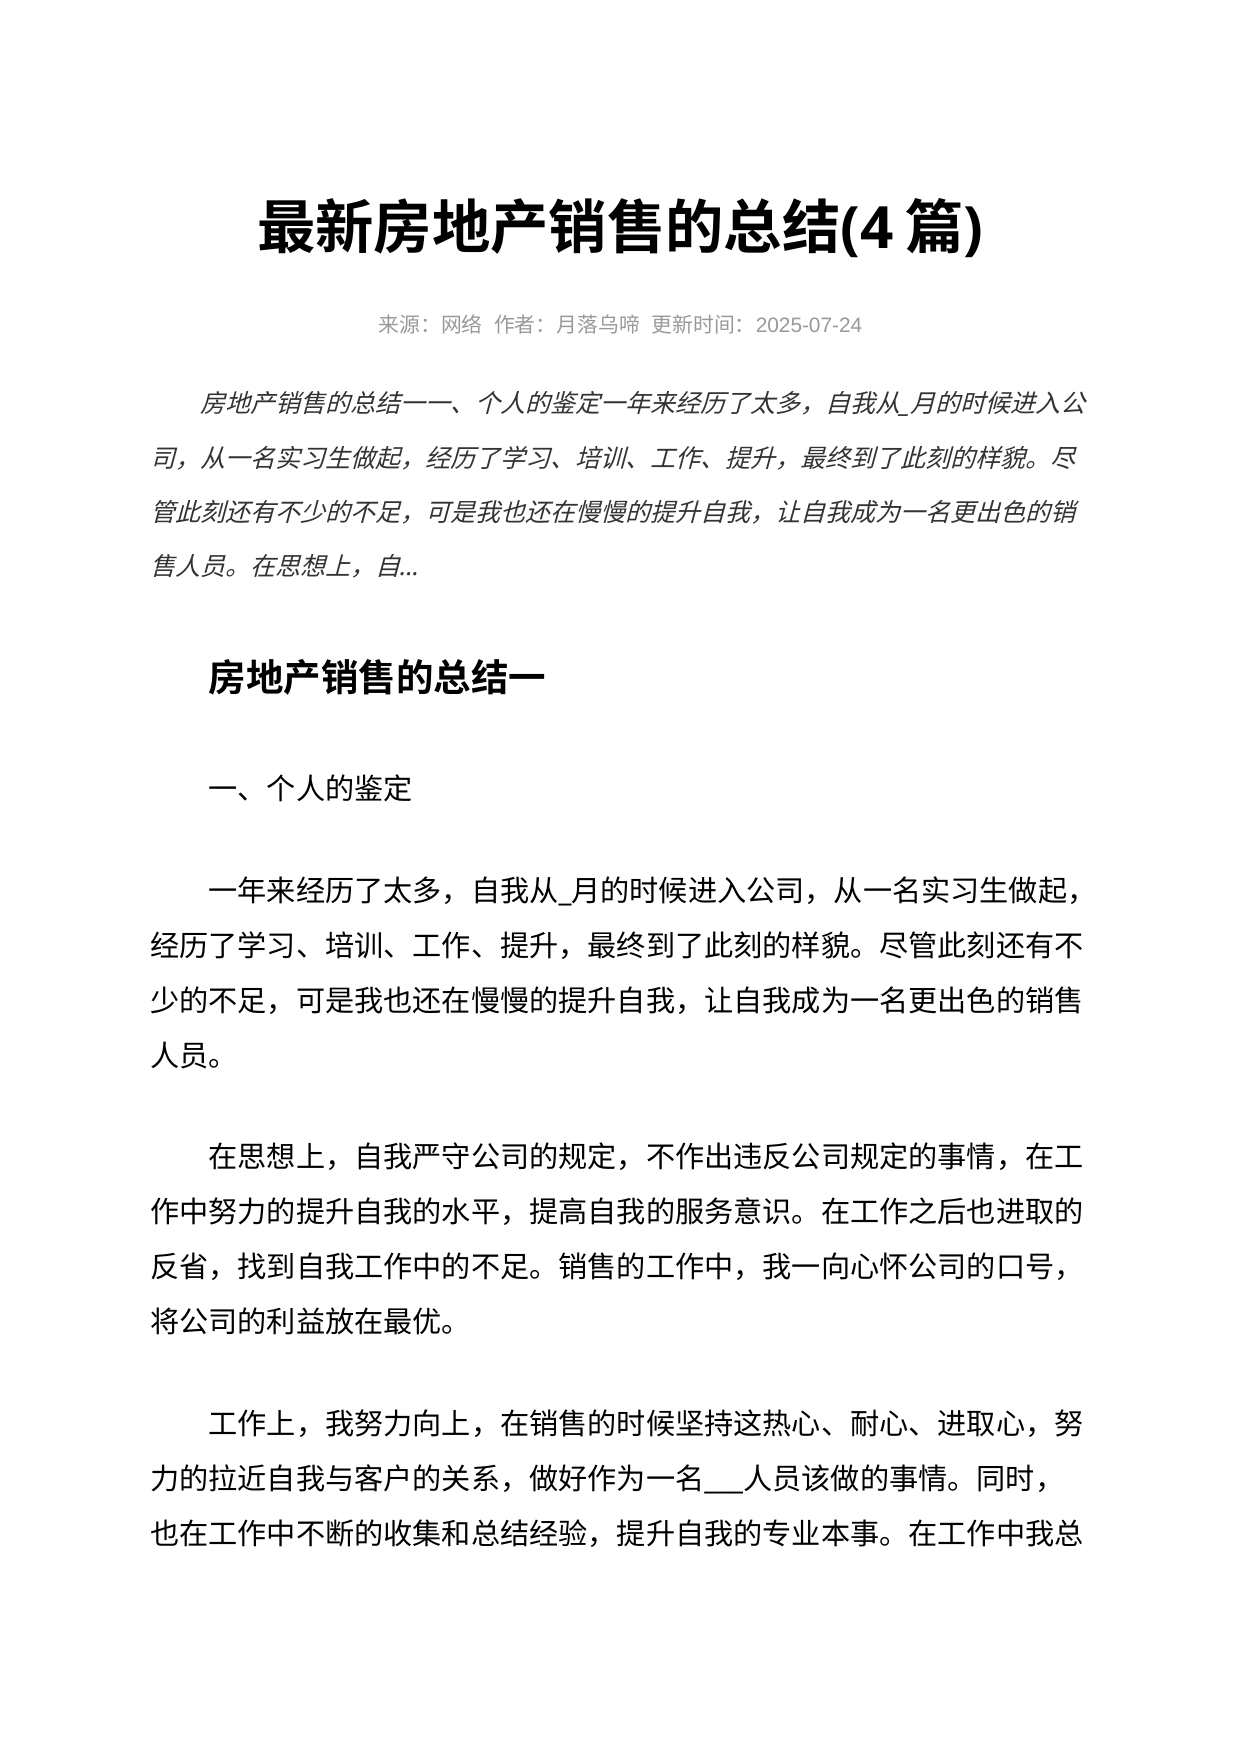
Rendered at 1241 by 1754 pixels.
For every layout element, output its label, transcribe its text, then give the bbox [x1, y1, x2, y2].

text 房地产销售的总结一 [150, 648, 1090, 702]
text 一年来经历了太多，自我从_月的时候进入公司，从一名实习生做起，经历了学习、培训、工作、提升，最终到了此刻的样貌。尽管此刻还有不少的不足，可是我也还在慢慢的提升自我，让自我成为一名更出色的销售人员。 [150, 867, 1090, 1074]
subtitle 最新房地产销售的总结(4篇) [150, 181, 1090, 266]
text 房地产销售的总结一一、个人的鉴定一年来经历了太多，自我从_月的时候进入公司，从一名实习生做起，经历了学习、培训、工作、提升，最终到了此刻的样貌。尽管此刻还有不少的不足，可是我也还在慢慢的提升自我，让自我成为一名更出色的销售人员。在思想上，自... [150, 384, 1090, 583]
text 在思想上，自我严守公司的规定，不作出违反公司规定的事情，在工作中努力的提升自我的水平，提高自我的服务意识。在工作之后也进取的反省，找到自我工作中的不足。销售的工作中，我一向心怀公司的口号，将公司的利益放在最优。 [150, 1134, 1090, 1341]
text 一、个人的鉴定 [150, 766, 1090, 808]
text 来源：网络 作者：月落乌啼 更新时间：2025-07-24 [150, 313, 1090, 337]
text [150, 1400, 1090, 1552]
